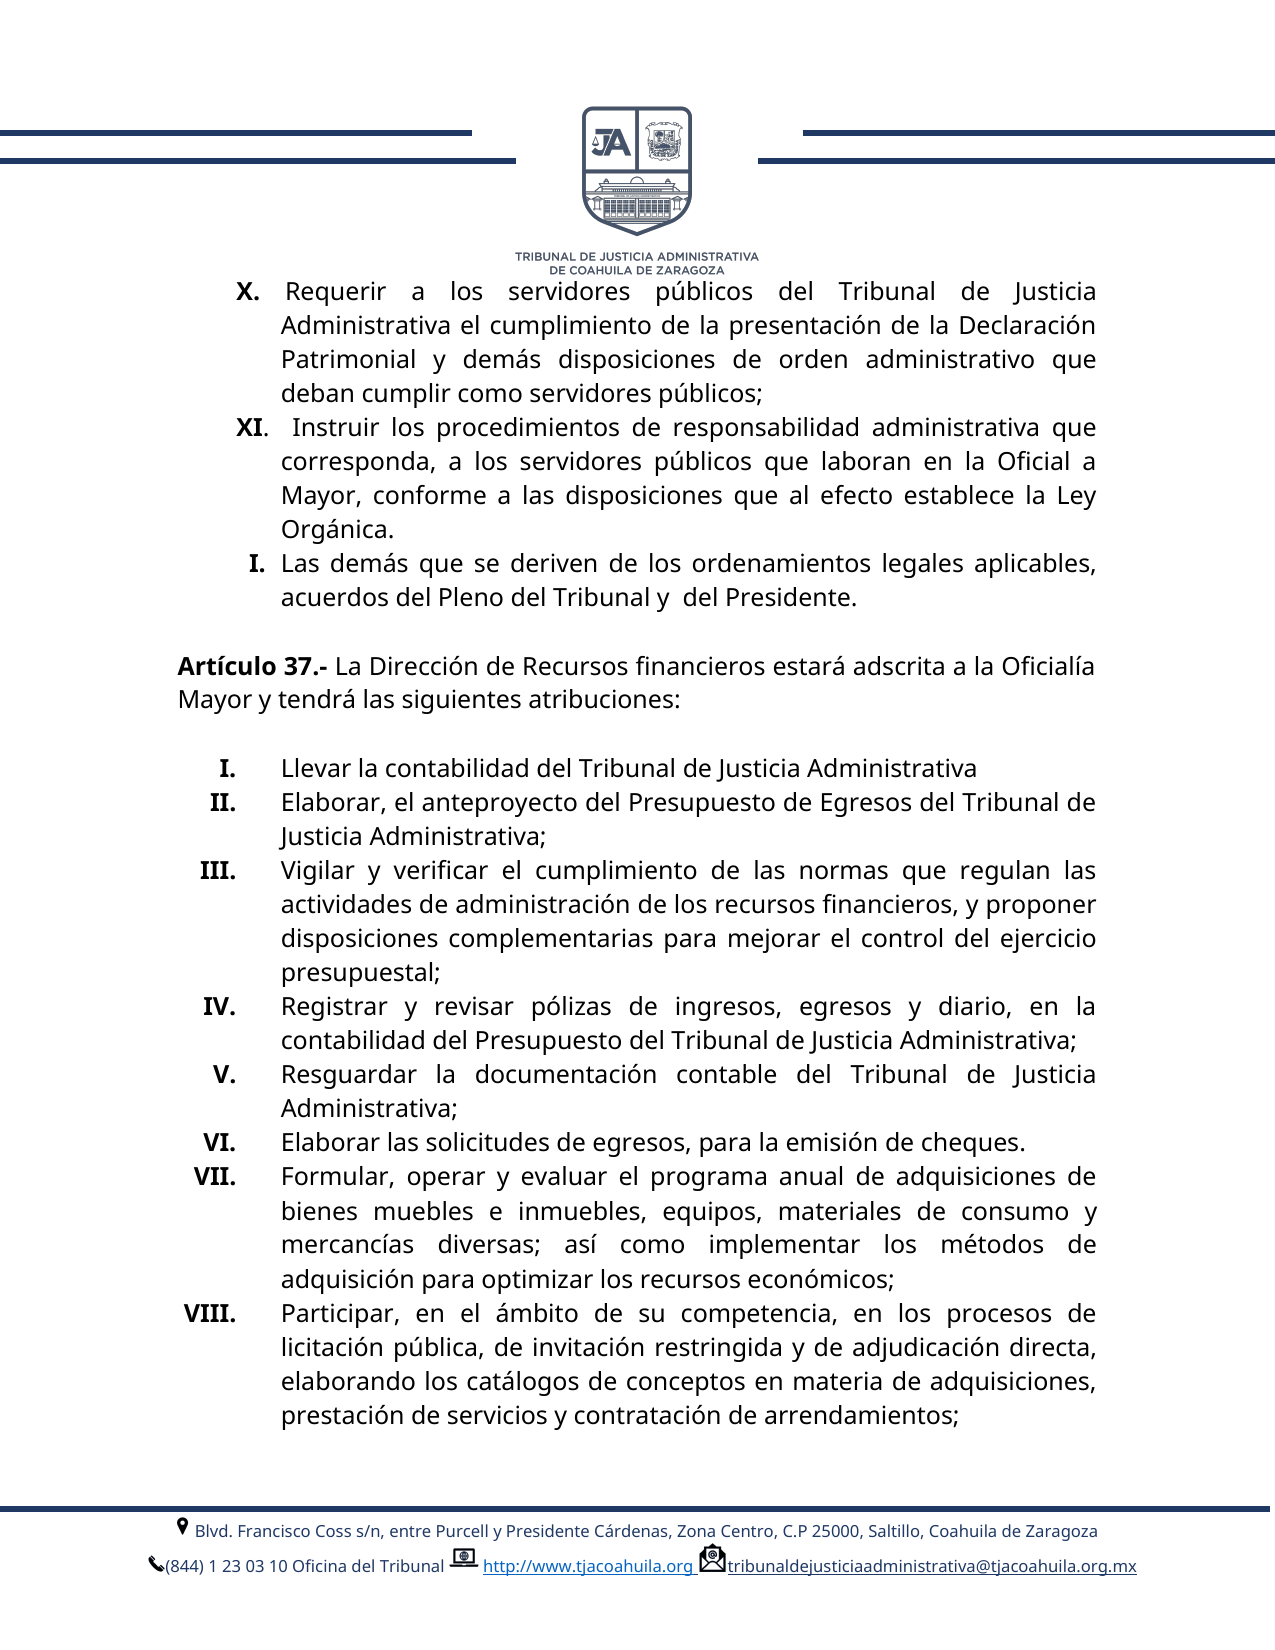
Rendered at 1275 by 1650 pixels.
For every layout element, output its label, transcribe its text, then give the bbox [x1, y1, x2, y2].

picture [449, 1542, 479, 1573]
list Elaborar las solicitudes de egresos, para la emisión de cheques. [236, 1125, 1098, 1159]
list Registrar y revisar pólizas de ingresos, egresos y diario, en la contabilidad del Presupuesto del Tribunal de Justicia Administrativa; [236, 989, 1098, 1057]
list Elaborar, el anteproyecto del Presupuesto de Egresos del Tribunal de Justicia Administrativa; [236, 784, 1098, 852]
list Resguardar la documentación contable del Tribunal de Justicia Administrativa; [236, 1057, 1098, 1125]
text XI. Instruir los procedimientos de responsabilidad administrativa que corresponda, a los servidores públicos que laboran en la Oficial a Mayor, conforme a las disposiciones que al efecto establece la Ley Orgánica. [236, 410, 1098, 546]
list Vigilar y verificar el cumplimiento de las normas que regulan las actividades de administración de los recursos financieros, y proponer disposiciones complementarias para mejorar el control del ejercicio presupuestal; [236, 852, 1098, 989]
text X. Requerir a los servidores públicos del Tribunal de Justicia Administrativa el cumplimiento de la presentación de la Declaración Patrimonial y demás disposiciones de orden administrativo que deban cumplir como servidores públicos; [236, 273, 1098, 410]
list Las demás que se deriven de los ordenamientos legales aplicables, acuerdos del Pleno del Tribunal y del Presidente. [266, 546, 1098, 614]
list Formular, operar y evaluar el programa anual de adquisiciones de bienes muebles e inmuebles, equipos, materiales de consumo y mercancías diversas; así como implementar los métodos de adquisición para optimizar los recursos económicos; [236, 1159, 1098, 1295]
text Artículo 37.- La Dirección de Recursos financieros estará adscrita a la Oficialía Mayor y tendrá las siguientes atribuciones: [177, 648, 1096, 716]
picture [507, 101, 767, 273]
picture [171, 1514, 195, 1538]
picture [147, 1554, 165, 1573]
list Participar, en el ámbito de su competencia, en los procesos de licitación pública, de invitación restringida y de adjudicación directa, elaborando los catálogos de conceptos en materia de adquisiciones, prestación de servicios y contratación de arrendamientos; [236, 1295, 1098, 1432]
list Llevar la contabilidad del Tribunal de Justicia Administrativa [236, 750, 1098, 784]
picture [697, 1542, 728, 1573]
